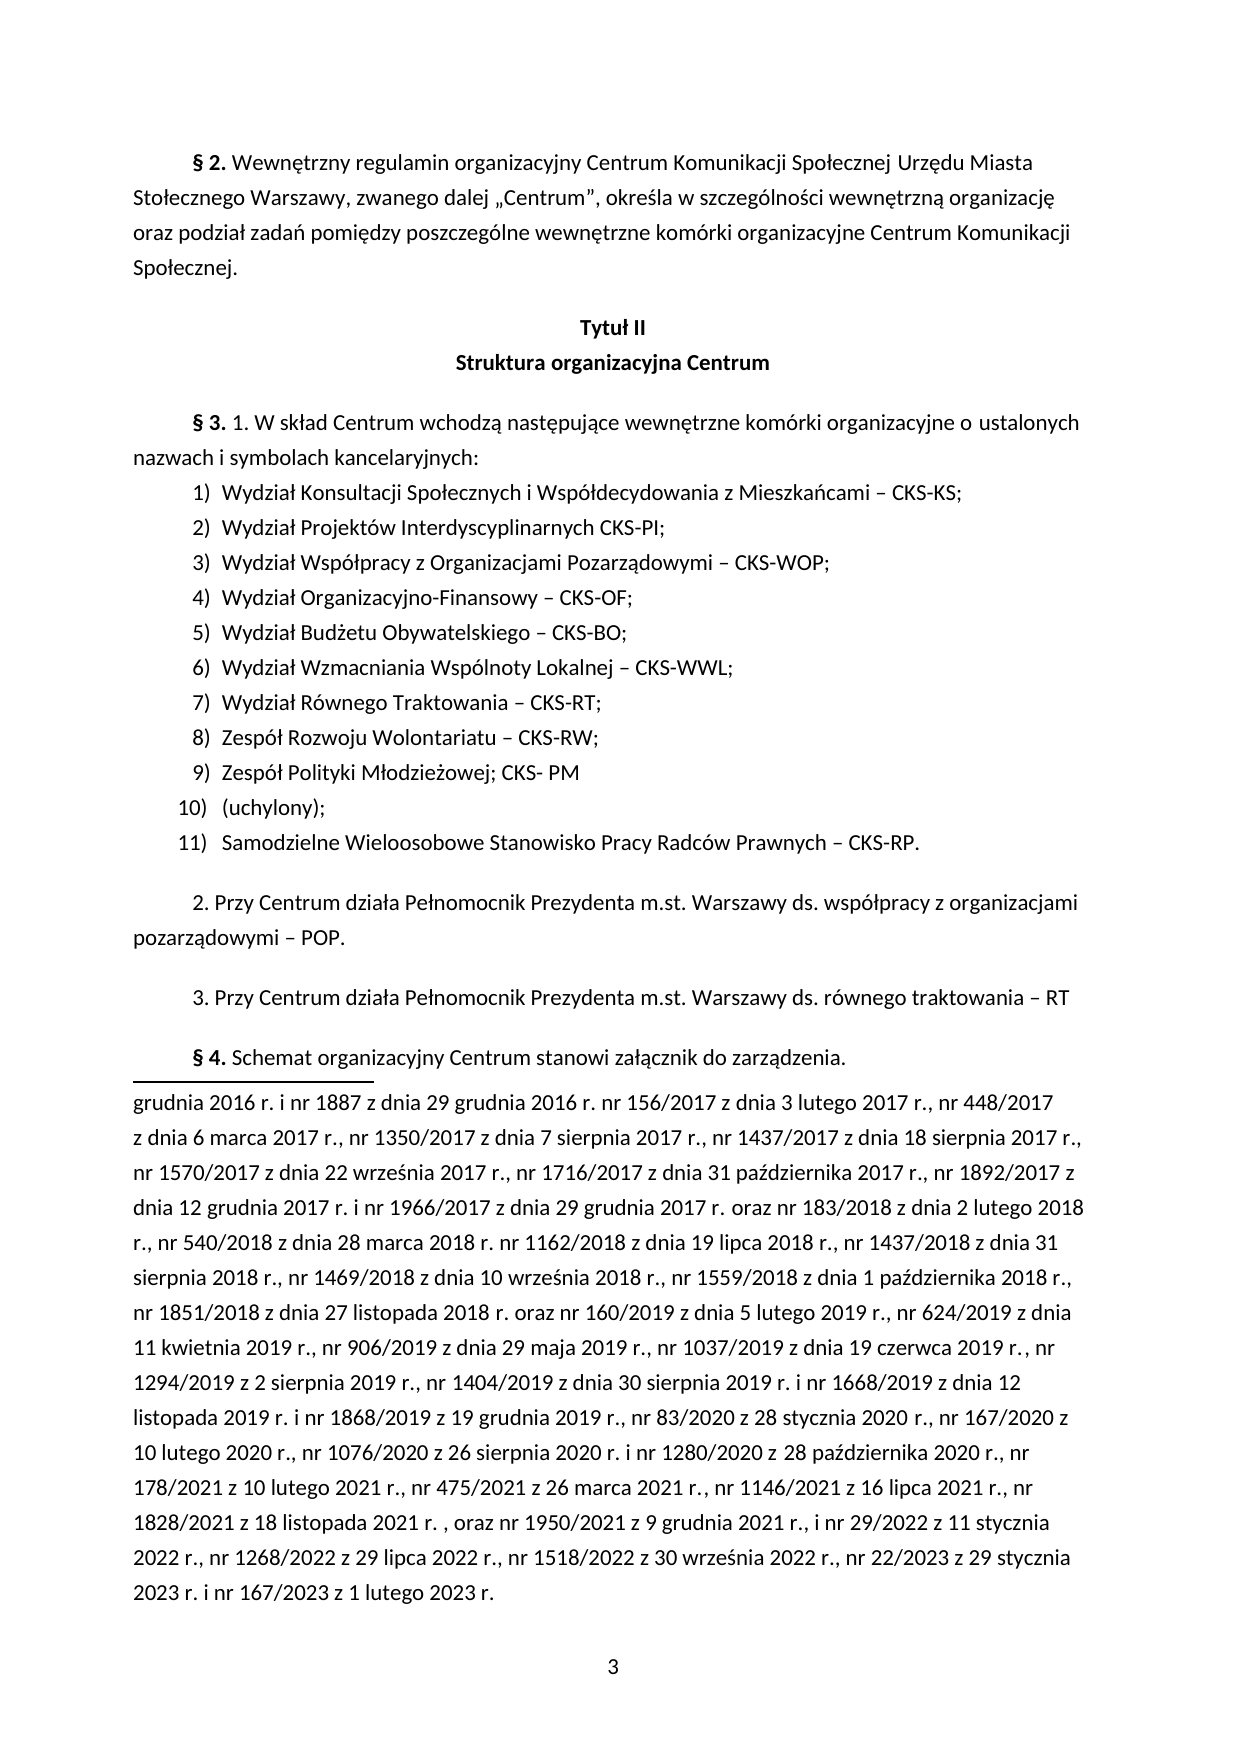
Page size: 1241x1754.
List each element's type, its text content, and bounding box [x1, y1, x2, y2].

list Wydział Równego Traktowania – CKS-RT; [192, 688, 1093, 716]
text § 3. 1. W skład Centrum wchodzą następujące wewnętrzne komórki organizacyjne o ustalonych nazwach i symbolach kancelaryjnych: [133, 408, 1093, 471]
text § 2. Wewnętrzny regulamin organizacyjny Centrum Komunikacji Społecznej Urzędu Miasta Stołecznego Warszawy, zwanego dalej „Centrum”, określa w szczególności wewnętrzną organizację oraz podział zadań pomiędzy poszczególne wewnętrzne komórki organizacyjne Centrum Komunikacji Społecznej. [133, 148, 1093, 281]
list (uchylony); [177, 793, 1093, 821]
list Zespół Polityki Młodzieżowej; CKS- PM [192, 758, 1093, 786]
list Wydział Współpracy z Organizacjami Pozarządowymi – CKS-WOP; [192, 548, 1093, 576]
list Wydział Wzmacniania Wspólnoty Lokalnej – CKS-WWL; [192, 653, 1093, 681]
text Struktura organizacyjna Centrum [133, 348, 1093, 376]
text § 4. Schemat organizacyjny Centrum stanowi załącznik do zarządzenia. [133, 1043, 1093, 1071]
list Samodzielne Wieloosobowe Stanowisko Pracy Radców Prawnych – CKS-RP. [177, 828, 1093, 856]
text 3. Przy Centrum działa Pełnomocnik Prezydenta m.st. Warszawy ds. równego traktowania – RT [133, 983, 1093, 1011]
text 2. Przy Centrum działa Pełnomocnik Prezydenta m.st. Warszawy ds. współpracy z organizacjami pozarządowymi – POP. [133, 888, 1093, 951]
text Tytuł II [133, 313, 1093, 341]
list Wydział Projektów Interdyscyplinarnych CKS-PI; [192, 513, 1093, 541]
list Wydział Budżetu Obywatelskiego – CKS-BO; [192, 618, 1093, 646]
list Wydział Konsultacji Społecznych i Współdecydowania z Mieszkańcami – CKS-KS; [192, 478, 1093, 506]
list Wydział Organizacyjno-Finansowy – CKS-OF; [192, 583, 1093, 611]
list Zespół Rozwoju Wolontariatu – CKS-RW; [192, 723, 1093, 751]
